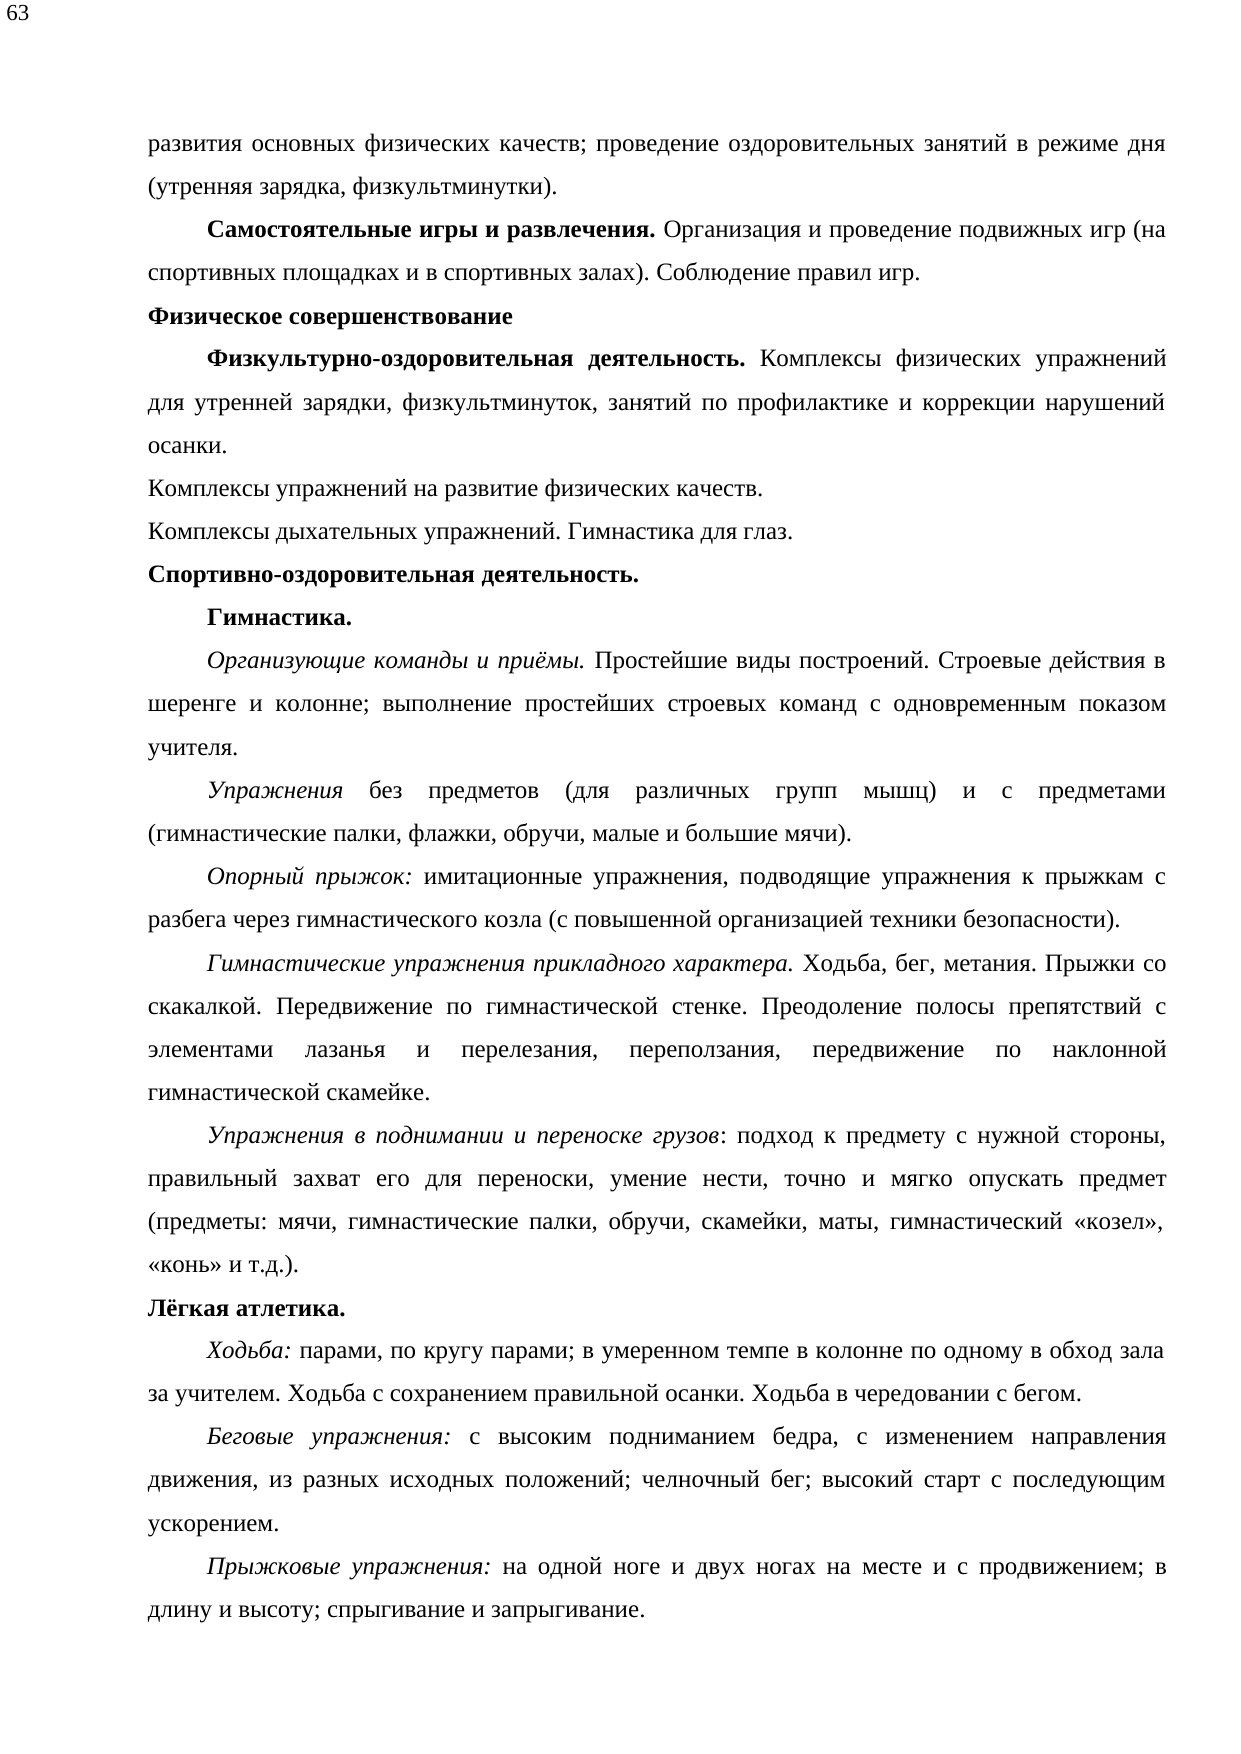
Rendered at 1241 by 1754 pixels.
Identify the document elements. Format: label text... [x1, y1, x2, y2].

text Комплексы упражнений на развитие физических качеств. Комплексы дыхательных упражнений. Гимнастика для глаз. Спортивно-оздоровительная деятельность. [148, 473, 794, 588]
text Физкультурно-оздоровительная деятельность. Комплексы физических упражнений для утренней зарядки, физкультминуток, занятий по профилактике и коррекции нарушений осанки. [148, 343, 1166, 458]
text Опорный прыжок: имитационные упражнения, подводящие упражнения к прыжкам с разбега через гимнастического козла (с повышенной организацией техники безопасности). [148, 861, 1167, 933]
text Лёгкая атлетика. [148, 1293, 1180, 1321]
text Упражнения без предметов (для различных групп мышц) и с предметами (гимнастические палки, флажки, обручи, малые и большие мячи). [148, 775, 1166, 847]
text Гимнастика. [207, 603, 1180, 631]
text Гимнастические упражнения прикладного характера. Ходьба, бег, метания. Прыжки со скакалкой. Передвижение по гимнастической стенке. Преодоление полосы препятствий с элементами лазанья и перелезания, переползания, передвижение по наклонной гимнастической скамейке. [148, 948, 1167, 1106]
text Прыжковые упражнения: на одной ноге и двух ногах на месте и с продвижением; в длину и высоту; спрыгивание и запрыгивание. [148, 1551, 1167, 1623]
text развития основных физических качеств; проведение оздоровительных занятий в режиме дня (утренняя зарядка, физкультминутки). [148, 128, 1166, 200]
text Самостоятельные игры и развлечения. Организация и проведение подвижных игр (на спортивных площадках и в спортивных залах). Соблюдение правил игр. [148, 214, 1167, 286]
text Беговые упражнения: с высоким подниманием бедра, с изменением направления движения, из разных исходных положений; челночный бег; высокий старт с последующим ускорением. [148, 1421, 1167, 1536]
text Организующие команды и приёмы. Простейшие виды построений. Строевые действия в шеренге и колонне; выполнение простейших строевых команд с одновременным показом учителя. [148, 645, 1166, 760]
text Ходьба: парами, по кругу парами; в умеренном темпе в колонне по одному в обход зала за учителем. Ходьба с сохранением правильной осанки. Ходьба в чередовании с бегом. [148, 1335, 1166, 1407]
text Физическое совершенствование [148, 301, 1180, 330]
text «конь» и т.д.). [148, 1249, 1180, 1278]
text Упражнения в поднимании и переноске грузов: подход к предмету с нужной стороны, правильный захват его для переноски, умение нести, точно и мягко опускать предмет (предметы: мячи, гимнастические палки, обручи, скамейки, маты, гимнастический «козел», [148, 1120, 1167, 1235]
